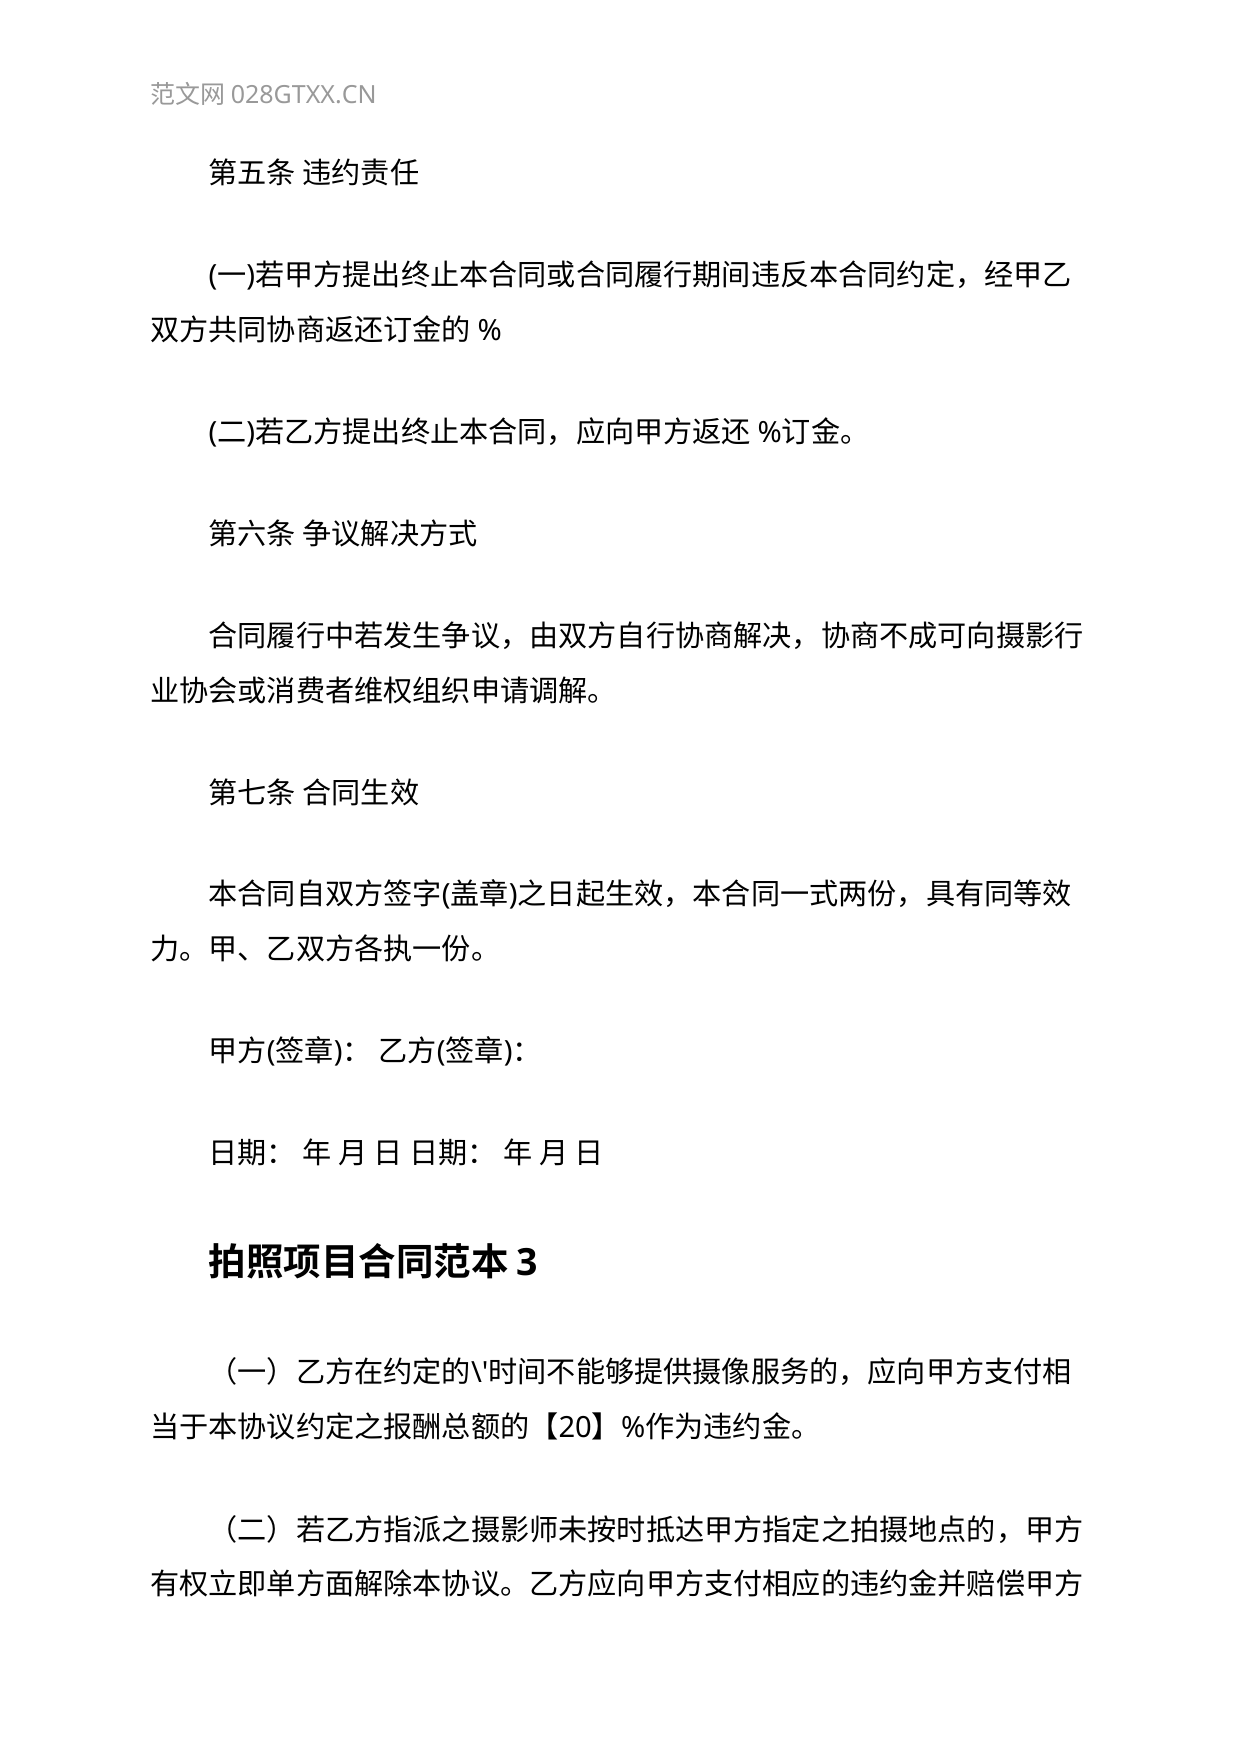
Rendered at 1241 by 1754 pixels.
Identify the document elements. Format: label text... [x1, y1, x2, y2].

text 日期： 年 月 日 日期： 年 月 日 [150, 1130, 1090, 1172]
text （一）乙方在约定的\'时间不能够提供摄像服务的，应向甲方支付相当于本协议约定之报酬总额的【20】%作为违约金。 [150, 1349, 1090, 1446]
text 合同履行中若发生争议，由双方自行协商解决，协商不成可向摄影行业协会或消费者维权组织申请调解。 [150, 612, 1090, 710]
text 甲方(签章)： 乙方(签章)： [150, 1028, 1090, 1070]
text (二)若乙方提出终止本合同，应向甲方返还 %订金。 [150, 409, 1090, 451]
text 第五条 违约责任 [150, 150, 1090, 192]
text (一)若甲方提出终止本合同或合同履行期间违反本合同约定，经甲乙双方共同协商返还订金的 % [150, 252, 1090, 349]
text 拍照项目合同范本3 [150, 1231, 1090, 1286]
text 本合同自双方签字(盖章)之日起生效，本合同一式两份，具有同等效力。甲、乙双方各执一份。 [150, 871, 1090, 968]
text 第七条 合同生效 [150, 769, 1090, 811]
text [150, 1506, 1090, 1603]
text 第六条 争议解决方式 [150, 511, 1090, 553]
